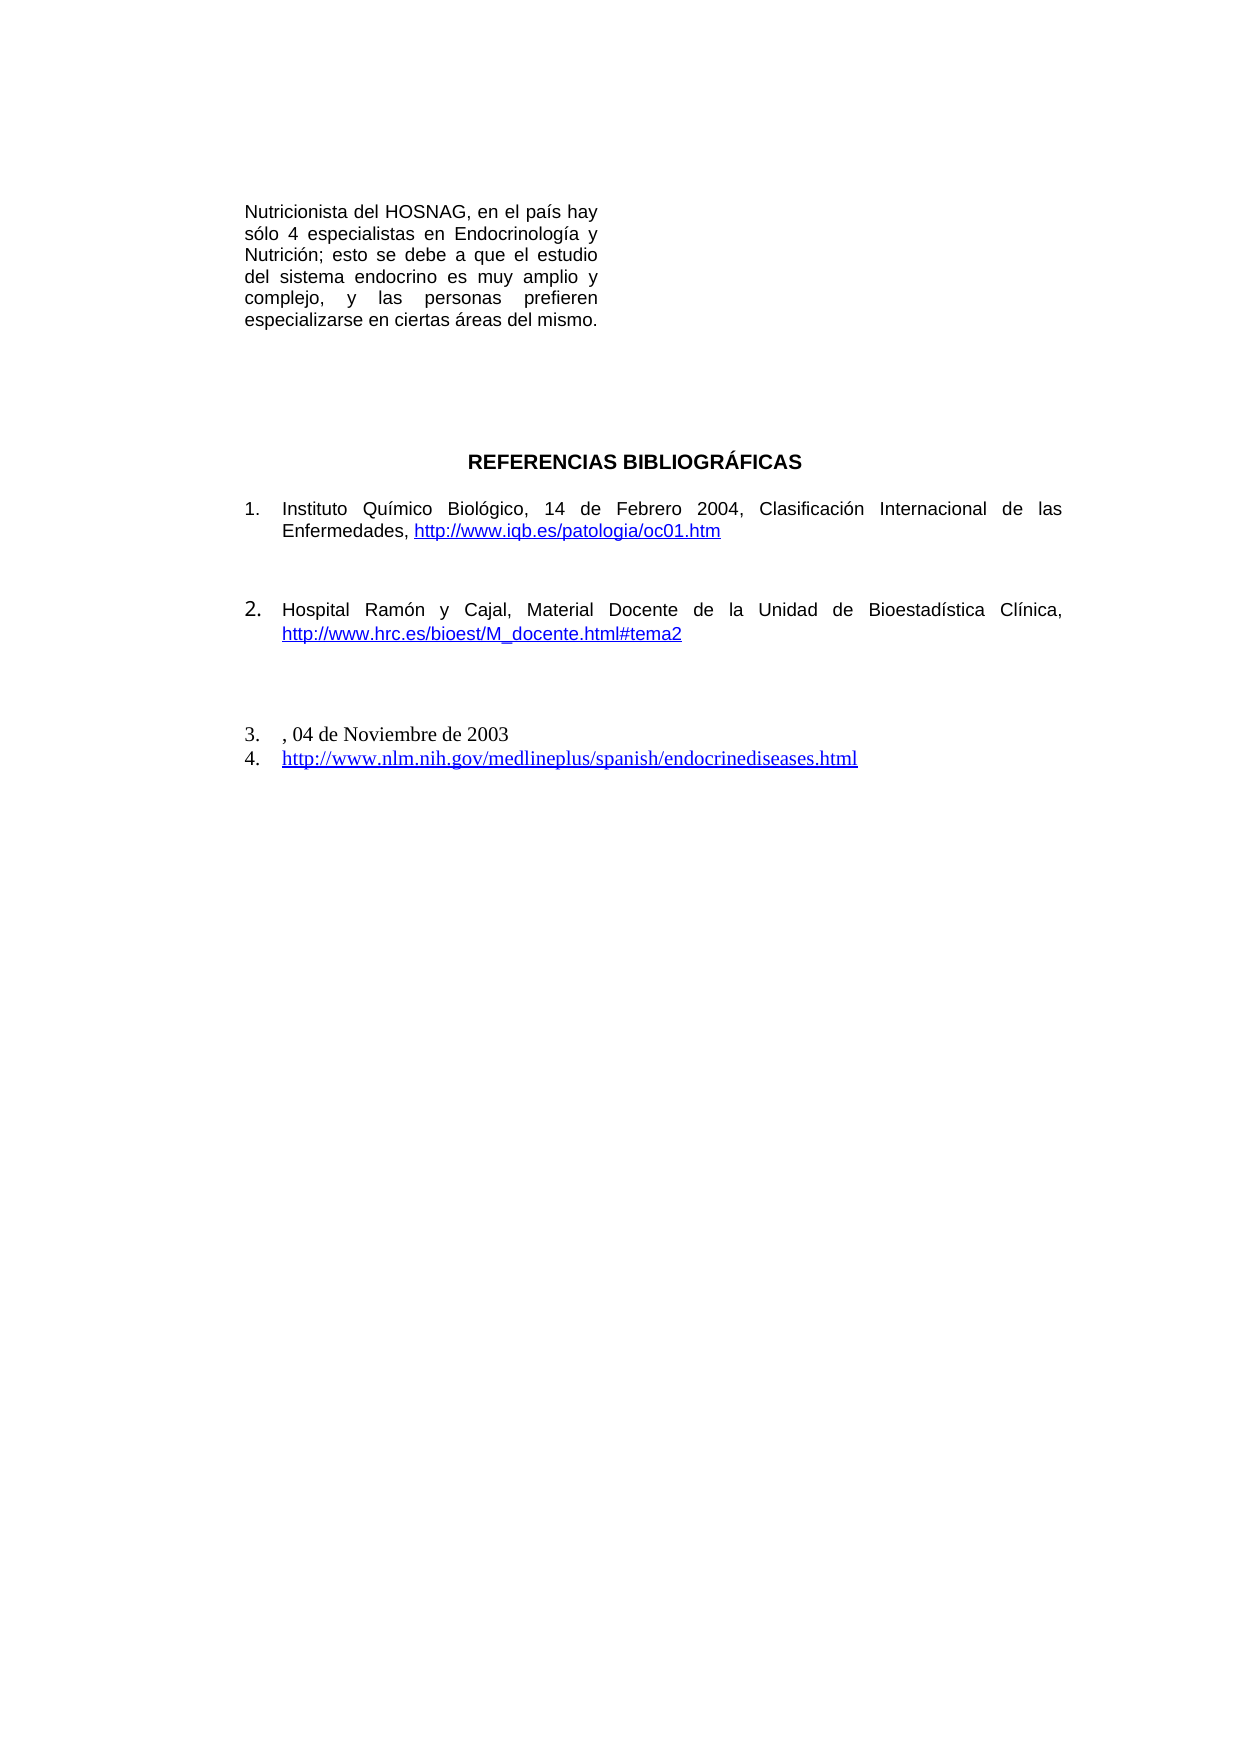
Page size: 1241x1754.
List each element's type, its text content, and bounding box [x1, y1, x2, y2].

list Hospital Ramón y Cajal, Material Docente de la Unidad de Bioestadística Clínica, http://www.hrc.es/bioest/M_docente.html#tema2 [244, 594, 1063, 644]
list , 04 de Noviembre de 2003 [244, 721, 1063, 746]
list http://www.nlm.nih.gov/medlineplus/spanish/endocrinediseases.html [244, 746, 1063, 769]
list Instituto Químico Biológico, 14 de Febrero 2004, Clasificación Internacional de las Enfermedades, http://www.iqb.es/patologia/oc01.htm [244, 498, 1063, 541]
text REFERENCIAS BIBLIOGRÁFICAS [207, 450, 1063, 474]
